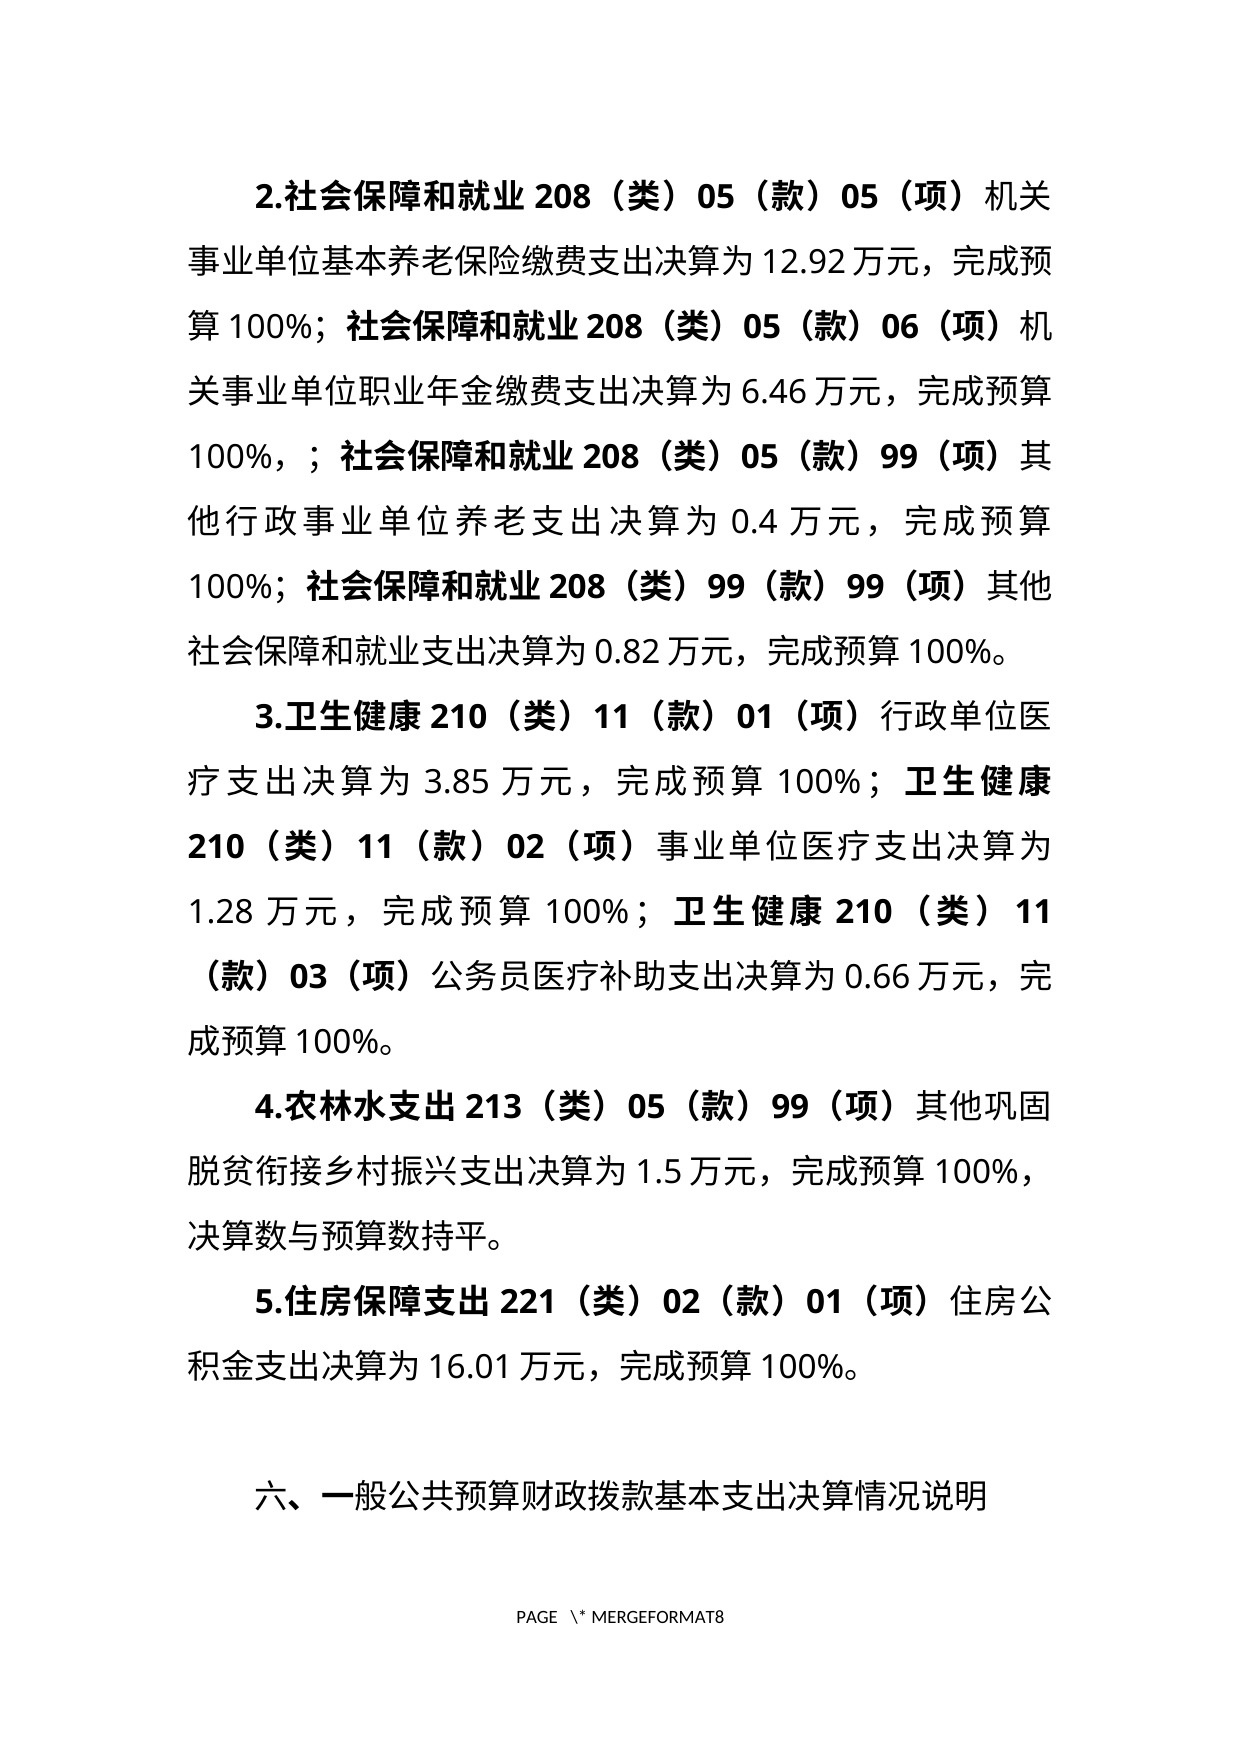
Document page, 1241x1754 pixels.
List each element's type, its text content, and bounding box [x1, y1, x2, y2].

text 2.社会保障和就业208（类）05（款）05（项）机关事业单位基本养老保险缴费支出决算为12.92万元，完成预算100%；社会保障和就业208（类）05（款）06（项）机关事业单位职业年金缴费支出决算为6.46万元，完成预算100%，；社会保障和就业208（类）05（款）99（项）其他行政事业单位养老支出决算为0.4万元，完成预算100%；社会保障和就业208（类）99（款）99（项）其他社会保障和就业支出决算为0.82万元，完成预算100%。 [187, 162, 1053, 682]
text 六、一般公共预算财政拨款基本支出决算情况说明 [187, 1462, 1053, 1527]
text 5.住房保障支出221（类）02（款）01（项）住房公积金支出决算为16.01万元，完成预算100%。 [187, 1267, 1053, 1397]
text 3.卫生健康210（类）11（款）01（项）行政单位医疗支出决算为3.85万元，完成预算100%；卫生健康210（类）11（款）02（项）事业单位医疗支出决算为1.28万元，完成预算100%；卫生健康210（类）11（款）03（项）公务员医疗补助支出决算为0.66万元，完成预算100%。 [187, 682, 1053, 1072]
text 4.农林水支出213（类）05（款）99（项）其他巩固脱贫衔接乡村振兴支出决算为1.5万元，完成预算100%，决算数与预算数持平。 [187, 1072, 1053, 1267]
